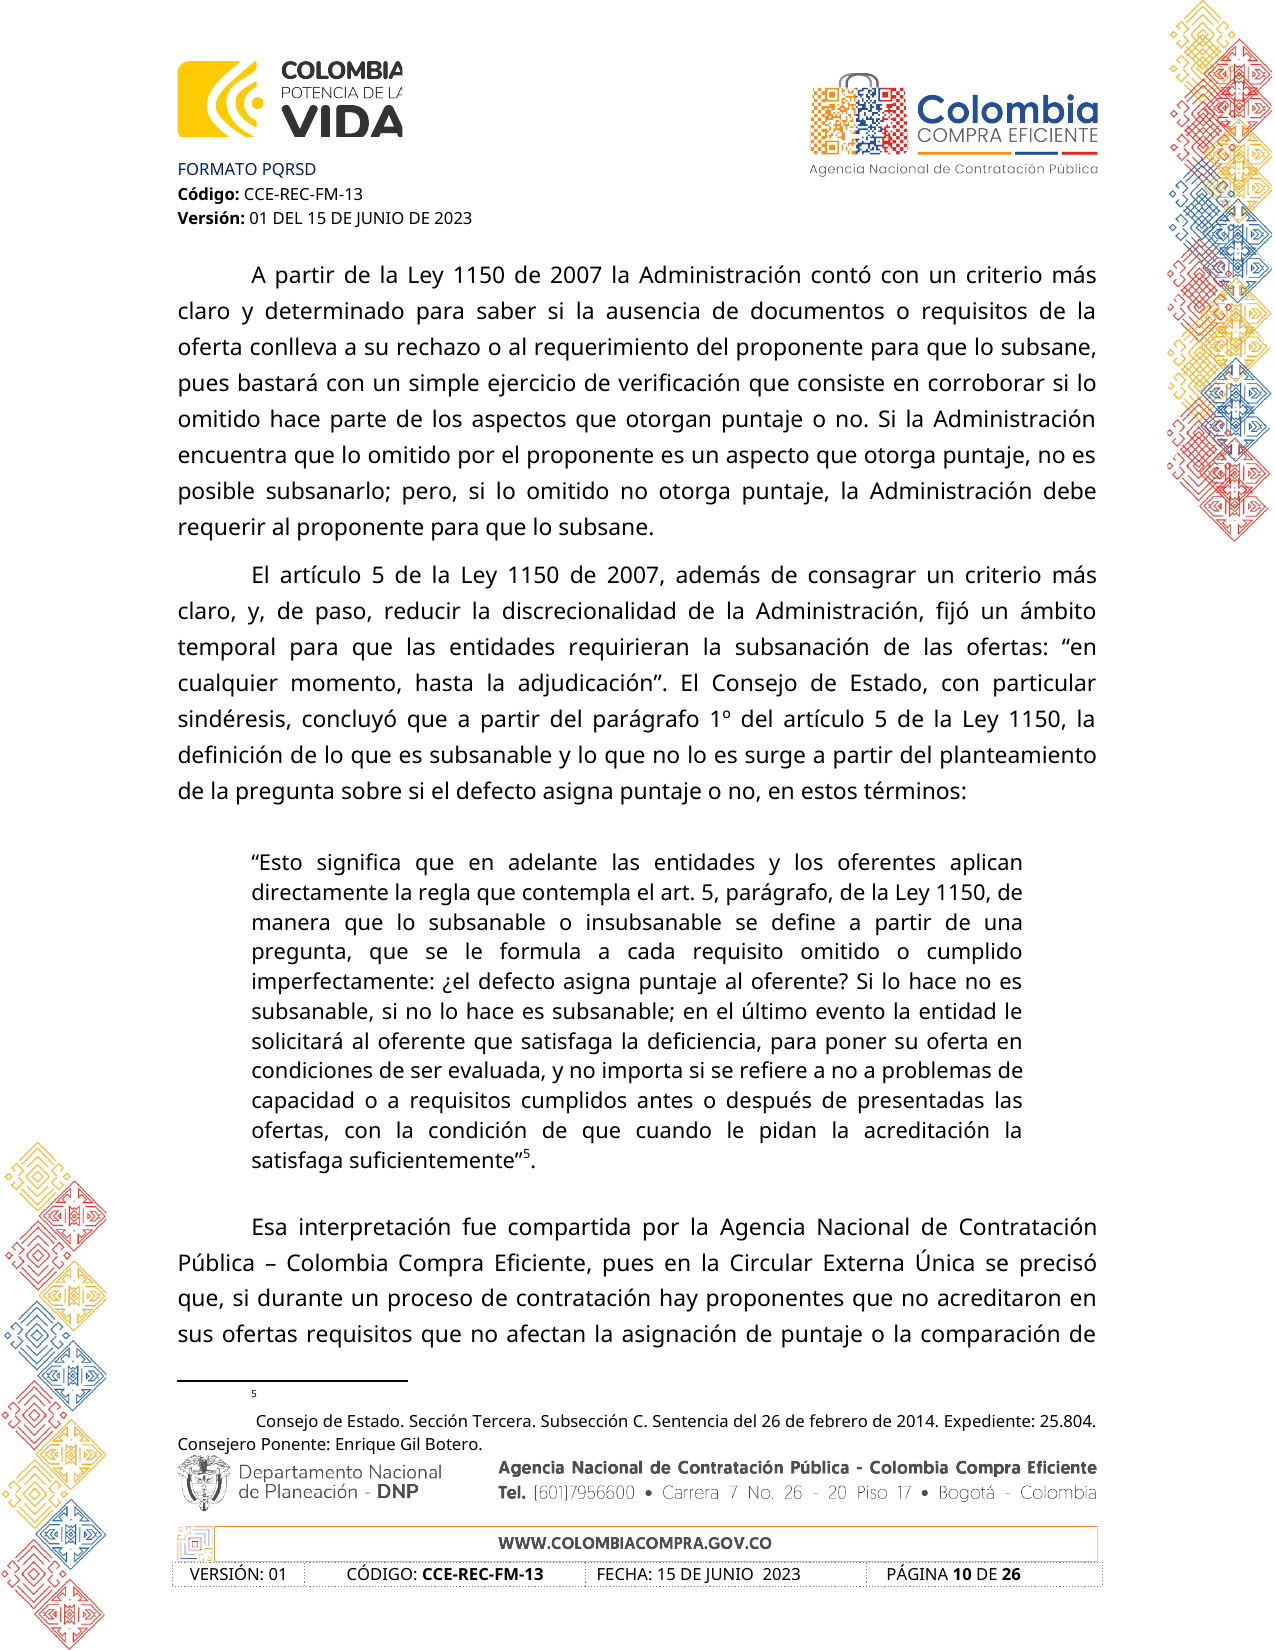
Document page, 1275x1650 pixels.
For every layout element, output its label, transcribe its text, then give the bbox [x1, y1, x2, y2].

text A partir de la Ley 1150 de 2007 la Administración contó con un criterio más claro y determinado para saber si la ausencia de documentos o requisitos de la oferta conlleva a su rechazo o al requerimiento del proponente para que lo subsane, pues bastará con un simple ejercicio de verificación que consiste en corroborar si lo omitido hace parte de los aspectos que otorgan puntaje o no. Si la Administración encuentra que lo omitido por el proponente es un aspecto que otorga puntaje, no es posible subsanarlo; pero, si lo omitido no otorga puntaje, la Administración debe requerir al proponente para que lo subsane. [177, 259, 1098, 542]
picture [809, 73, 1098, 177]
picture [177, 1455, 1098, 1562]
text “Esto significa que en adelante las entidades y los oferentes aplican directamente la regla que contempla el art. 5, parágrafo, de la Ley 1150, de manera que lo subsanable o insubsanable se define a partir de una pregunta, que se le formula a cada requisito omitido o cumplido imperfectamente: ¿el defecto asigna puntaje al oferente? Si lo hace no es subsanable, si no lo hace es subsanable; en el último evento la entidad le solicitará al oferente que satisfaga la deficiencia, para poner su oferta en condiciones de ser evaluada, y no importa si se refiere a no a problemas de capacidad o a requisitos cumplidos antes o después de presentadas las ofertas, con la condición de que cuando le pidan la acreditación la satisfaga suficientemente”. [251, 847, 1024, 1174]
picture [0, 1141, 106, 1648]
text El artículo 5 de la Ley 1150 de 2007, además de consagrar un criterio más claro, y, de paso, reducir la discrecionalidad de la Administración, fijó un ámbito temporal para que las entidades requirieran la subsanación de las ofertas: “en cualquier momento, hasta la adjudicación”. El Consejo de Estado, con particular sindéresis, concluyó que a partir del parágrafo 1º del artículo 5 de la Ley 1150, la definición de lo que es subsanable y lo que no lo es surge a partir del planteamiento de la pregunta sobre si el defecto asigna puntaje o no, en estos términos: [177, 559, 1098, 806]
picture [1165, 0, 1272, 539]
picture [177, 61, 402, 137]
